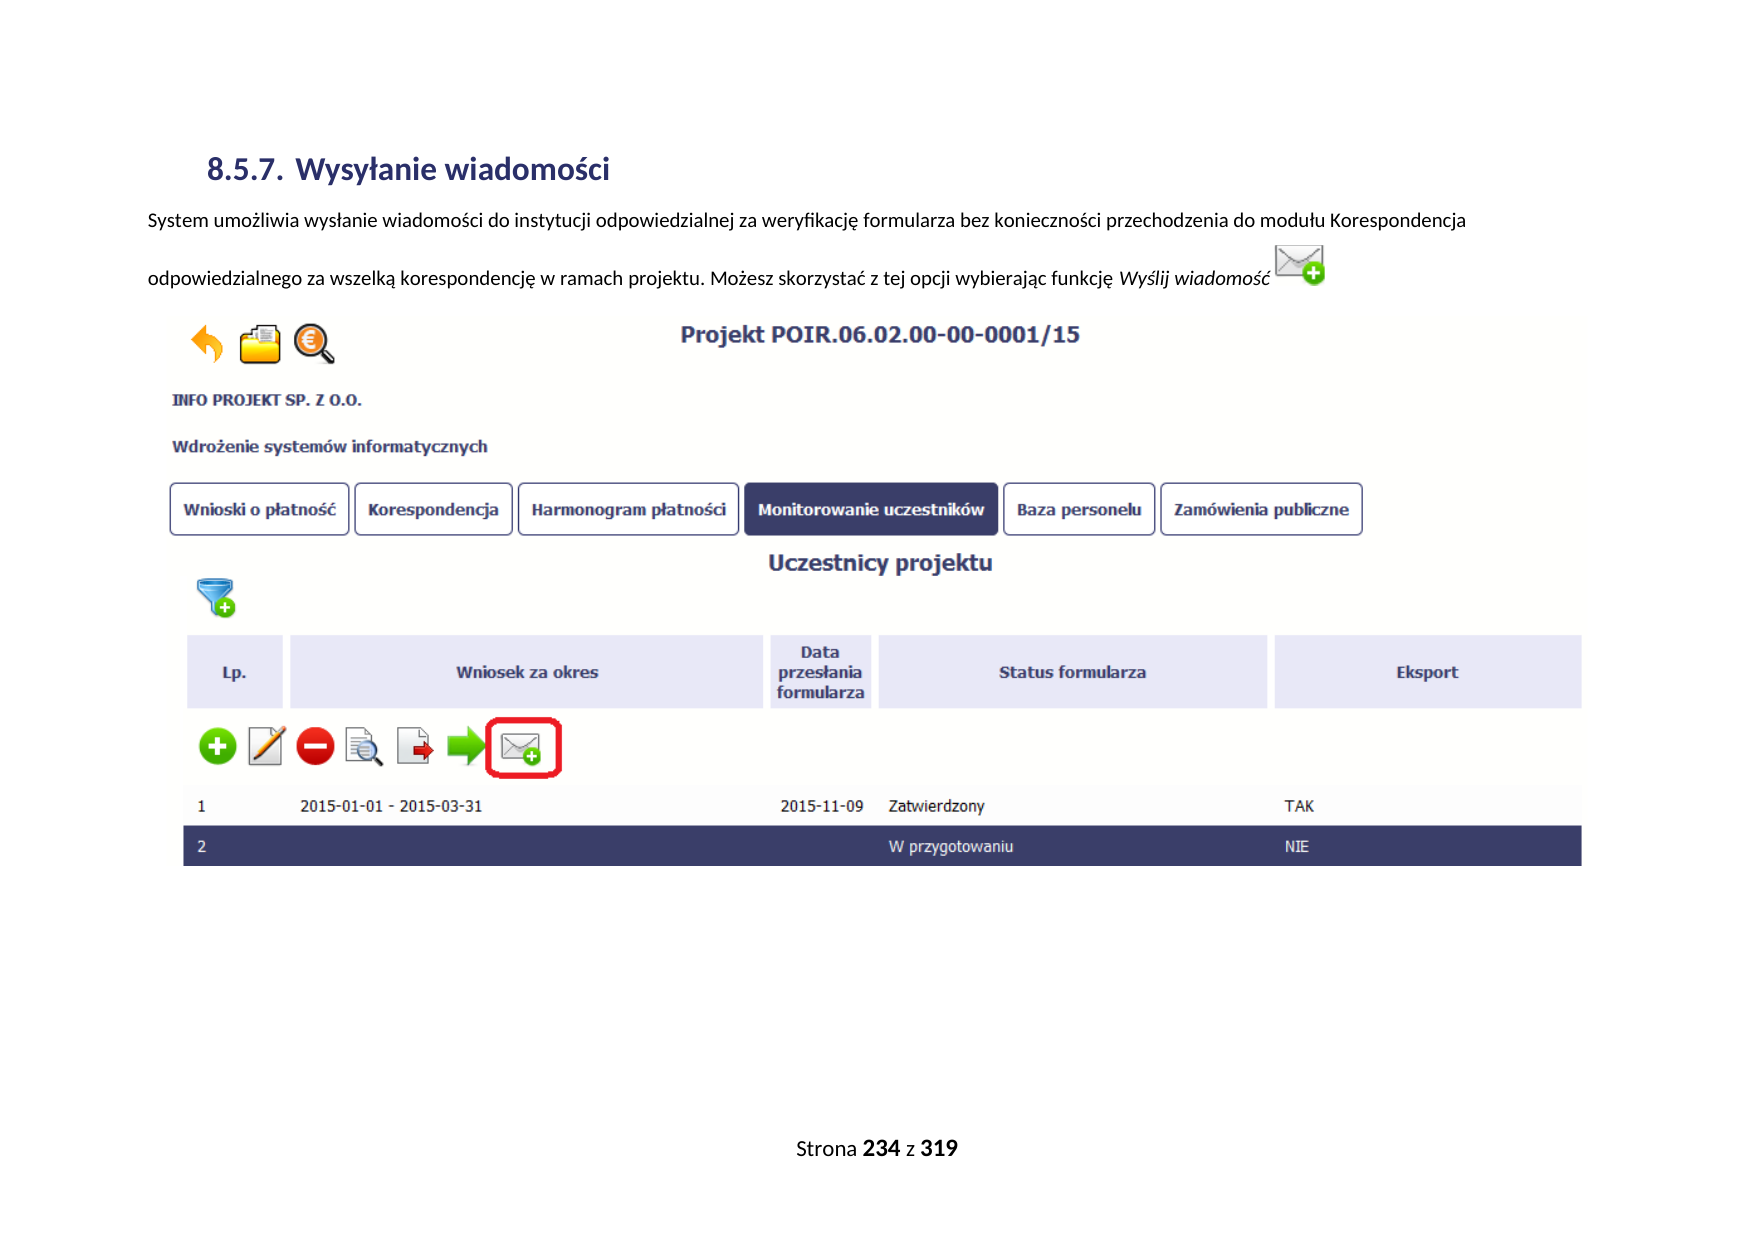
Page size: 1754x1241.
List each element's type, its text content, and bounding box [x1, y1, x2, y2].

text System umożliwia wysłanie wiadomości do instytucji odpowiedzialnej za weryfikację formularza bez konieczności przechodzenia do modułu Korespondencja odpowiedzialnego za wszelką korespondencję w ramach projektu. Możesz skorzystać z tej opcji wybierając funkcję Wyślij wiadomość [148, 207, 1606, 291]
picture [166, 316, 1588, 866]
subtitle Wysyłanie wiadomości [207, 148, 1606, 188]
picture [1274, 245, 1325, 286]
